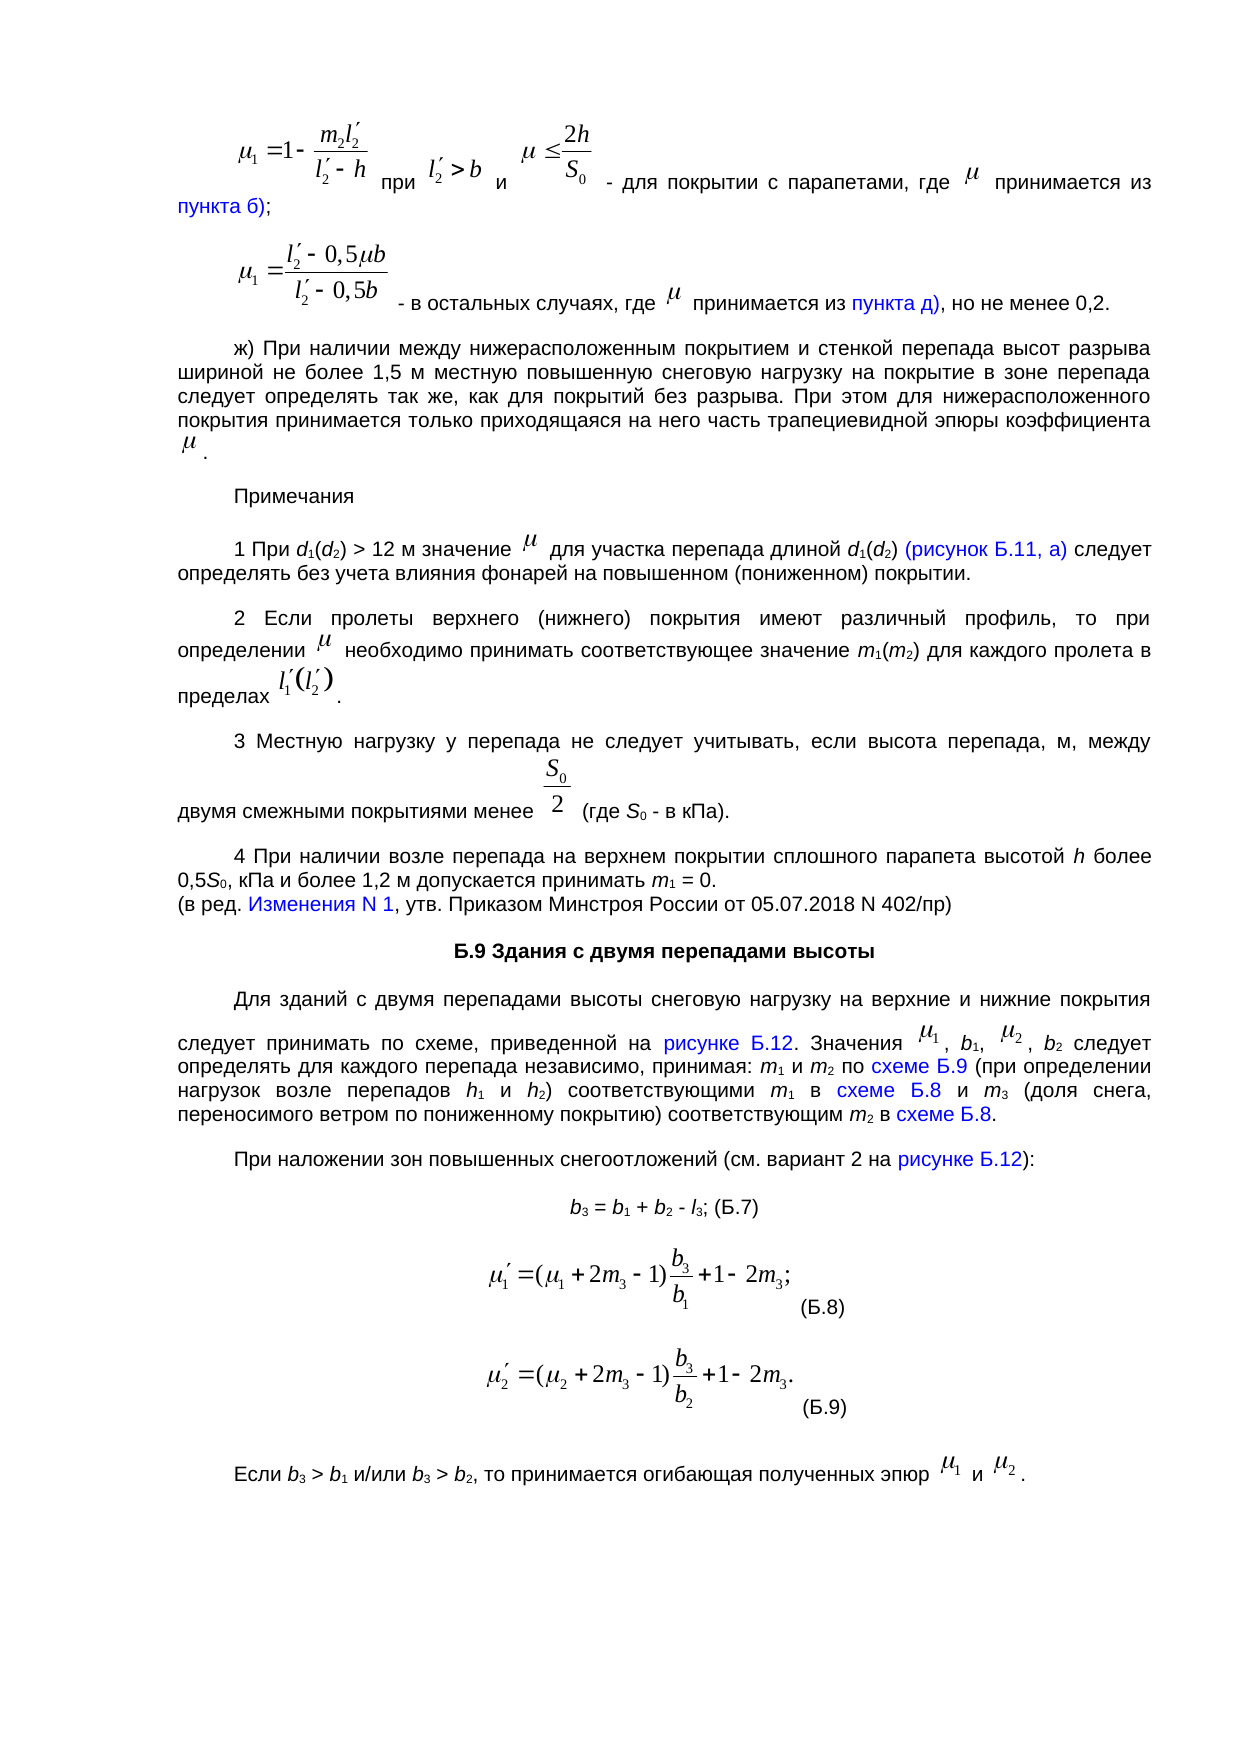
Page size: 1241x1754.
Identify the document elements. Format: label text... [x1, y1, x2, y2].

text При наложении зон повышенных снегоотложений (см. вариант 2 на рисунке Б.12): [177, 1147, 1152, 1171]
text b3 = b1 + b2 - l3; (Б.7) [177, 1195, 1152, 1219]
title Б.9 Здания с двумя перепадами высоты [177, 939, 1152, 963]
text 3 Местную нагрузку у перепада не следует учитывать, если высота перепада, м, между двумя смежными покрытиями менее (где S0 - в кПа). [177, 729, 1152, 823]
text (Б.8) [177, 1243, 1152, 1319]
text (Б.9) [177, 1343, 1152, 1419]
text - в остальных случаях, где принимается из пункта д), но не менее 0,2. [177, 239, 1152, 315]
text ж) При наличии между нижерасположенным покрытием и стенкой перепада высот разрыва шириной не более 1,5 м местную повышенную снеговую нагрузку на покрытие в зоне перепада следует определять так же, как для покрытий без разрыва. При этом для нижерасположенного покрытия принимается только приходящаяся на него часть трапециевидной эпюры коэффициента . [177, 336, 1152, 463]
text 2 Если пролеты верхнего (нижнего) покрытия имеют различный профиль, то при определении необходимо принимать соответствующее значение m1(m2) для каждого пролета в пределах . [177, 606, 1152, 708]
text (в ред. Изменения N 1, утв. Приказом Минстроя России от 05.07.2018 N 402/пр) [177, 891, 1152, 915]
text при и - для покрытии с парапетами, где принимается из пункта б); [177, 118, 1152, 218]
text Если b3 > b1 и/или b3 > b2, то принимается огибающая полученных эпюр и . [177, 1443, 1152, 1486]
text 1 При d1(d2) > 12 м значение для участка перепада длиной d1(d2) (рисунок Б.11, а) следует определять без учета влияния фонарей на повышенном (пониженном) покрытии. [177, 529, 1152, 585]
text Примечания [177, 484, 1152, 508]
text 4 При наличии возле перепада на верхнем покрытии сплошного парапета высотой h более 0,5S0, кПа и более 1,2 м допускается принимать m1 = 0. [177, 843, 1152, 891]
text Для зданий с двумя перепадами высоты снеговую нагрузку на верхние и нижние покрытия следует принимать по схеме, приведенной на рисунке Б.12. Значения , b1, , b2 следует определять для каждого перепада независимо, принимая: m1 и m2 по схеме Б.9 (при определении нагрузок возле перепадов h1 и h2) соответствующими m1 в схеме Б.8 и m3 (доля снега, переносимого ветром по пониженному покрытию) соответствующим m2 в схеме Б.8. [177, 987, 1152, 1126]
